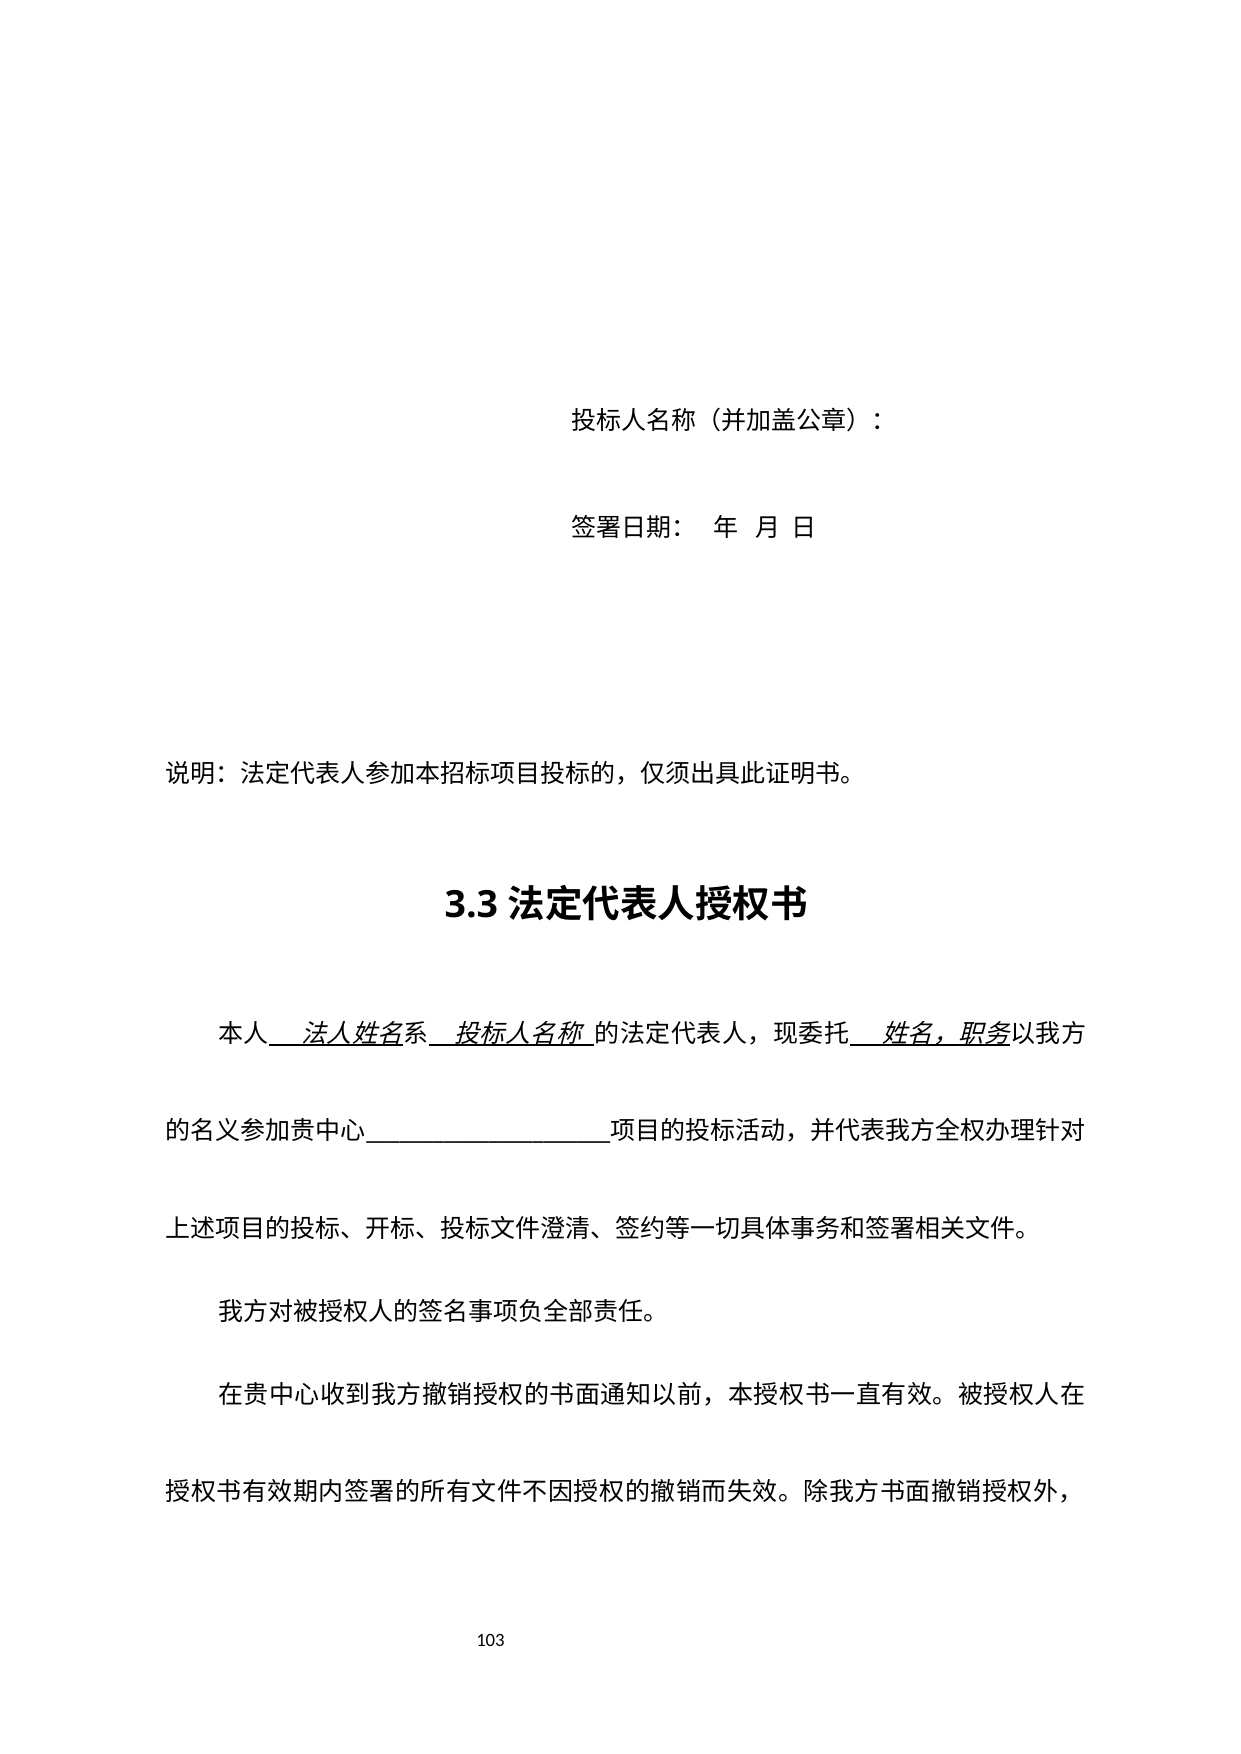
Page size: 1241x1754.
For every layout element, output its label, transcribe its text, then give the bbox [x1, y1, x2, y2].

text 签署日期： 年 月 日 [165, 493, 1087, 558]
text 我方对被授权人的签名事项负全部责任。 [165, 1277, 1087, 1342]
text 投标人名称（并加盖公章）： [165, 386, 1087, 451]
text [165, 1360, 1087, 1522]
text 3.3 法定代表人授权书 [165, 869, 1087, 934]
text 说明：法定代表人参加本招标项目投标的，仅须出具此证明书。 [165, 739, 1087, 804]
text 本人 法人姓名系 投标人名称 的法定代表人，现委托 姓名，职务以我方的名义参加贵中心______________________项目的投标活动，并代表我方全权办理针对上述项目的投标、开标、投标文件澄清、签约等一切具体事务和签署相关文件。 [165, 999, 1087, 1259]
